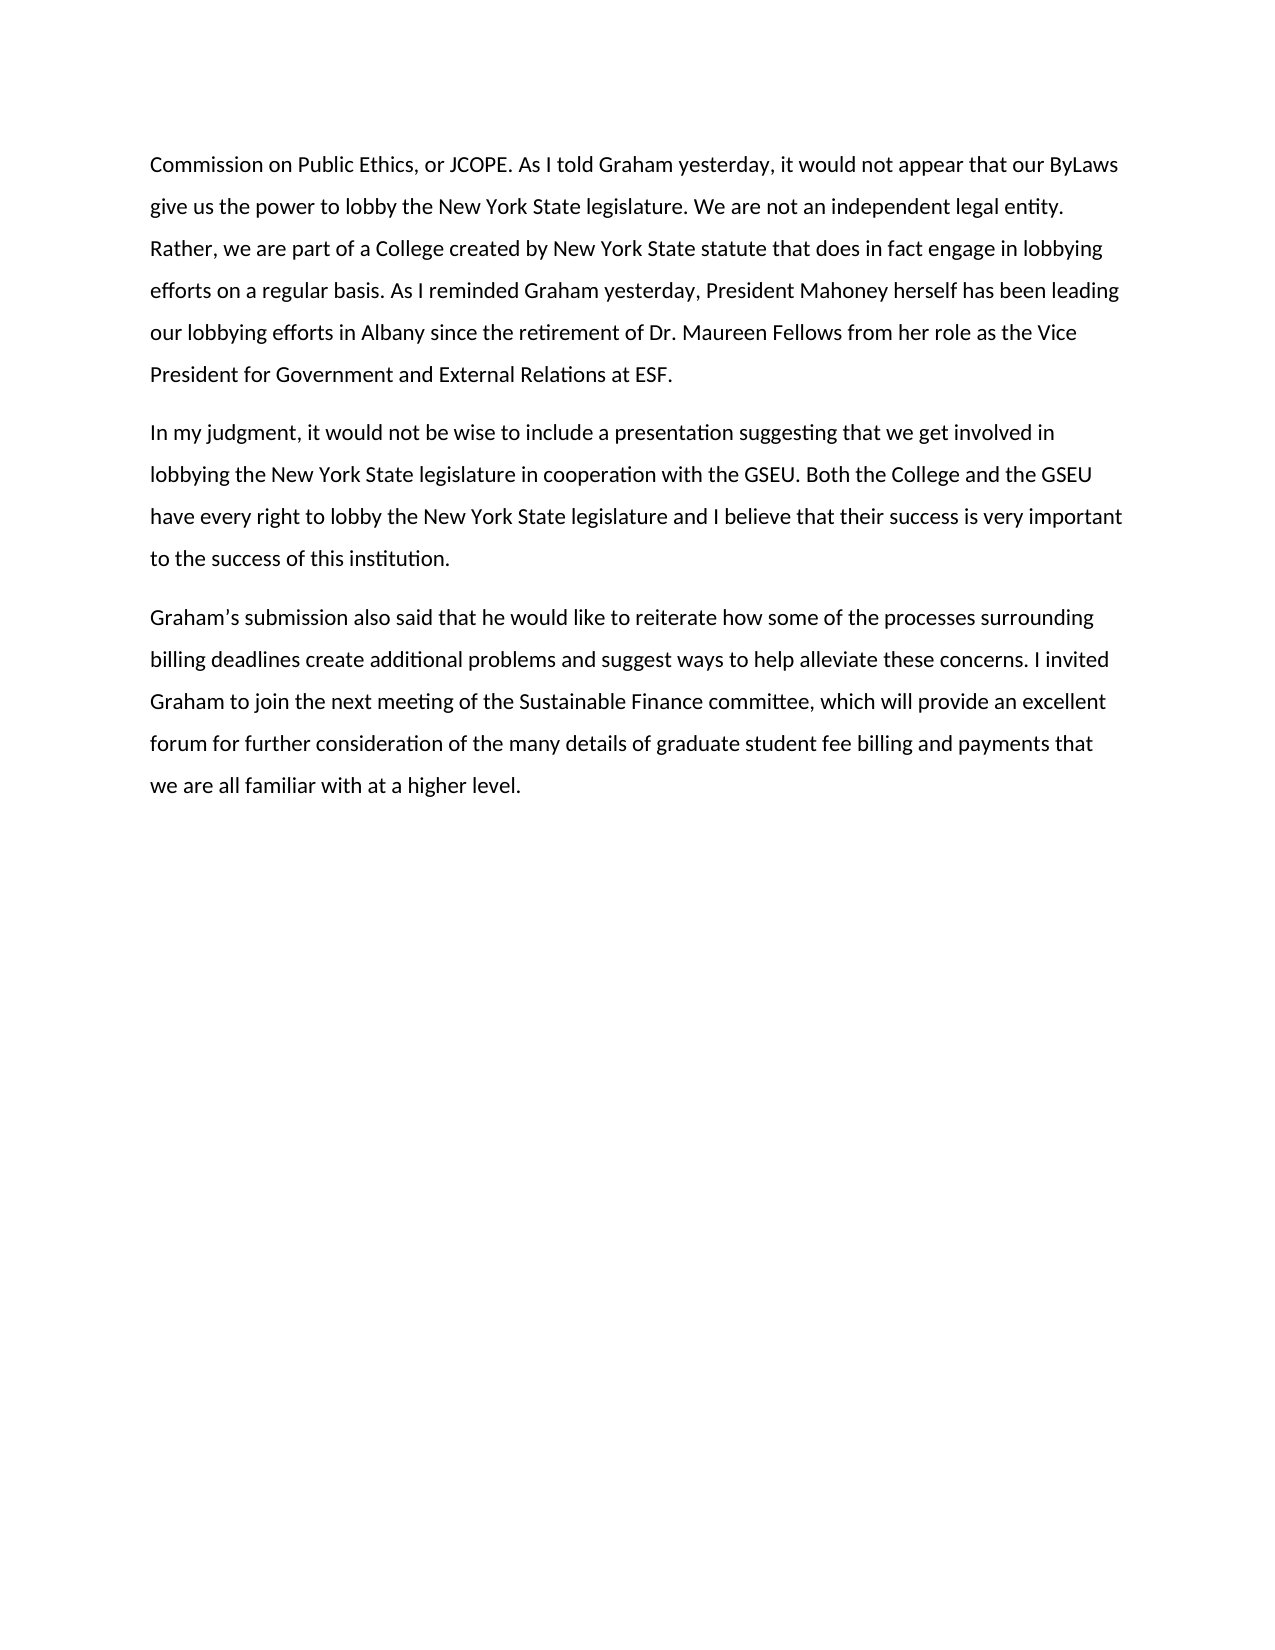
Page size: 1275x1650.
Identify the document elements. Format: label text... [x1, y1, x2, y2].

text Graham’s submission also said that he would like to reiterate how some of the processes surrounding billing deadlines create additional problems and suggest ways to help alleviate these concerns. I invited Graham to join the next meeting of the Sustainable Finance committee, which will provide an excellent forum for further consideration of the many details of graduate student fee billing and payments that we are all familiar with at a higher level. [150, 603, 1125, 799]
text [150, 150, 1125, 388]
text In my judgment, it would not be wise to include a presentation suggesting that we get involved in lobbying the New York State legislature in cooperation with the GSEU. Both the College and the GSEU have every right to lobby the New York State legislature and I believe that their success is very important to the success of this institution. [150, 418, 1125, 572]
